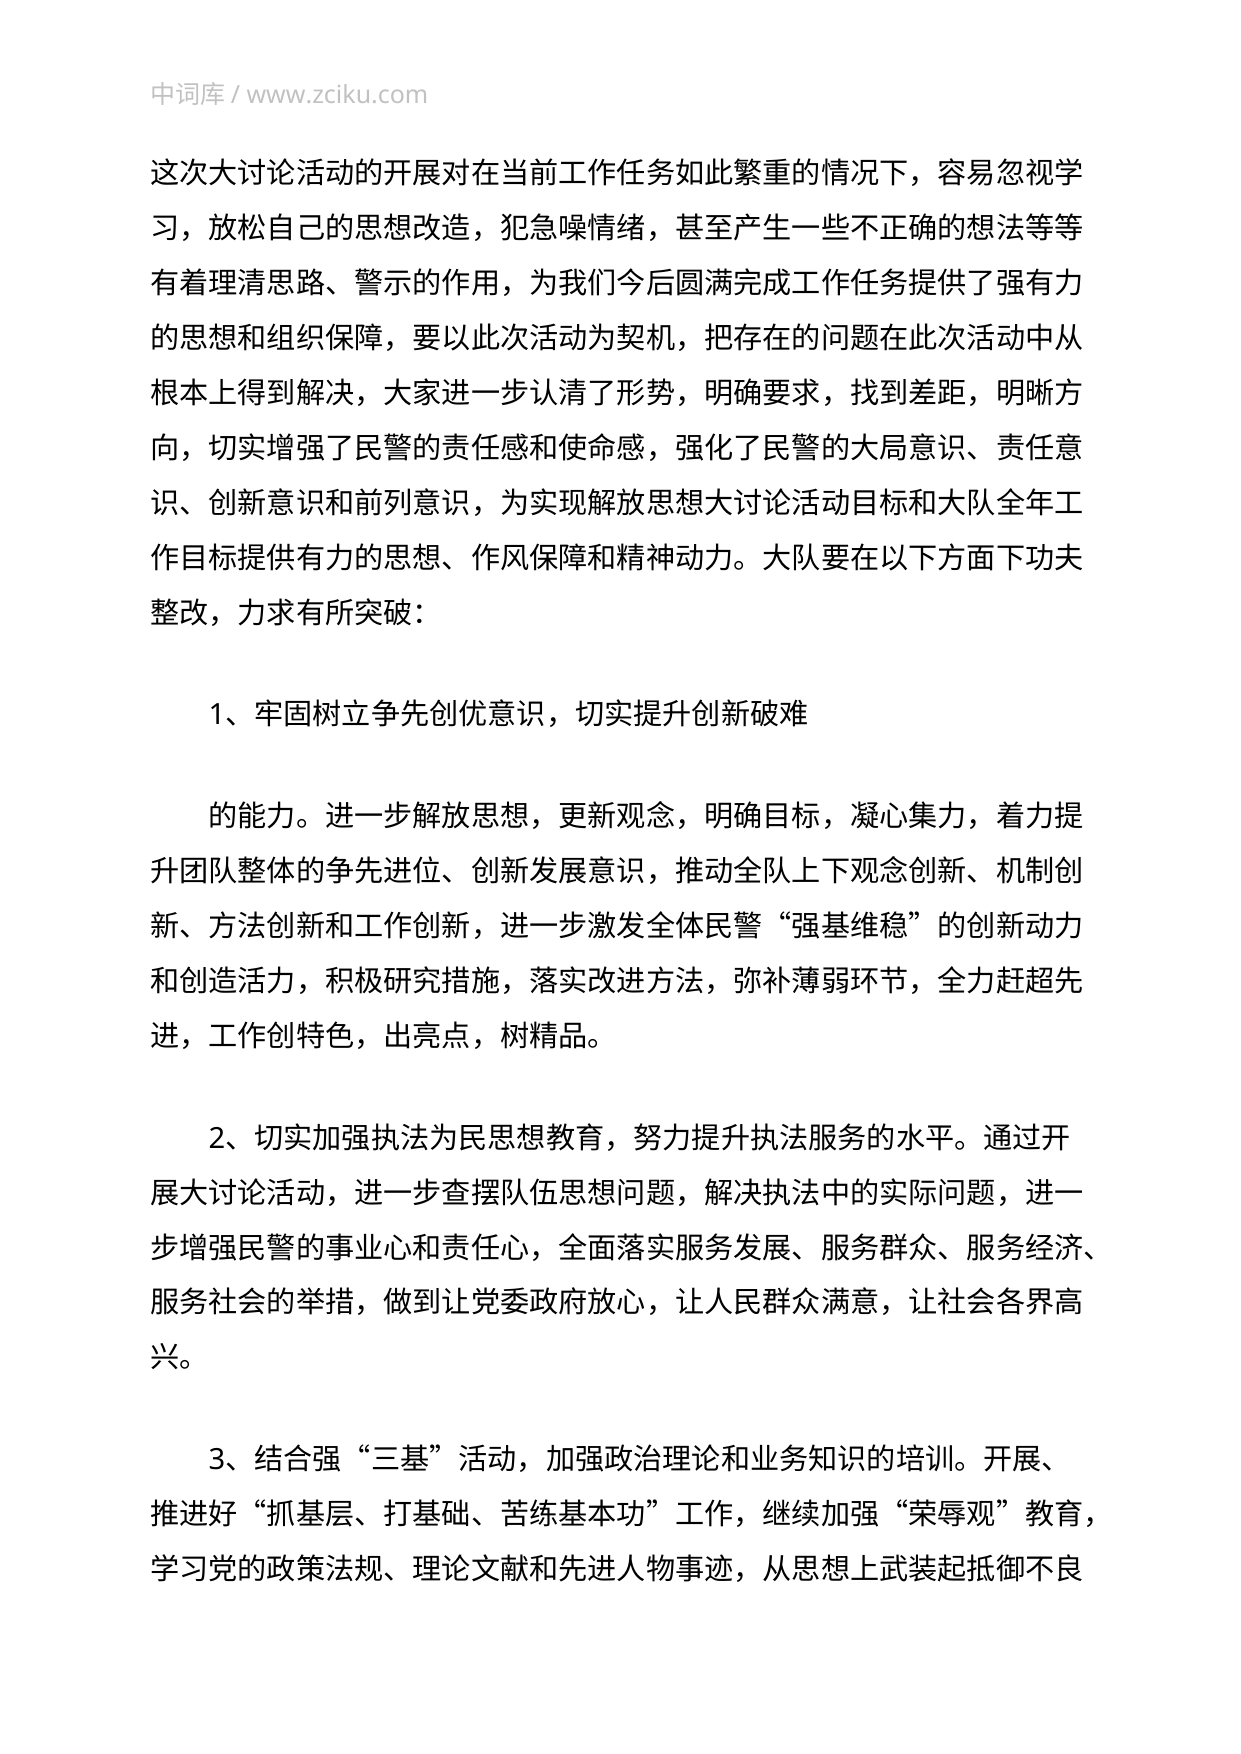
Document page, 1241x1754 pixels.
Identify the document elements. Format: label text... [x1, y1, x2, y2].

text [150, 150, 1090, 631]
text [150, 1436, 1090, 1588]
text 2、切实加强执法为民思想教育，努力提升执法服务的水平。通过开展大讨论活动，进一步查摆队伍思想问题，解决执法中的实际问题，进一步增强民警的事业心和责任心，全面落实服务发展、服务群众、服务经济、服务社会的举措，做到让党委政府放心，让人民群众满意，让社会各界高兴。 [150, 1114, 1090, 1376]
text 1、牢固树立争先创优意识，切实提升创新破难 [150, 691, 1090, 733]
text 的能力。进一步解放思想，更新观念，明确目标，凝心集力，着力提升团队整体的争先进位、创新发展意识，推动全队上下观念创新、机制创新、方法创新和工作创新，进一步激发全体民警“强基维稳”的创新动力和创造活力，积极研究措施，落实改进方法，弥补薄弱环节，全力赶超先进，工作创特色，出亮点，树精品。 [150, 793, 1090, 1055]
